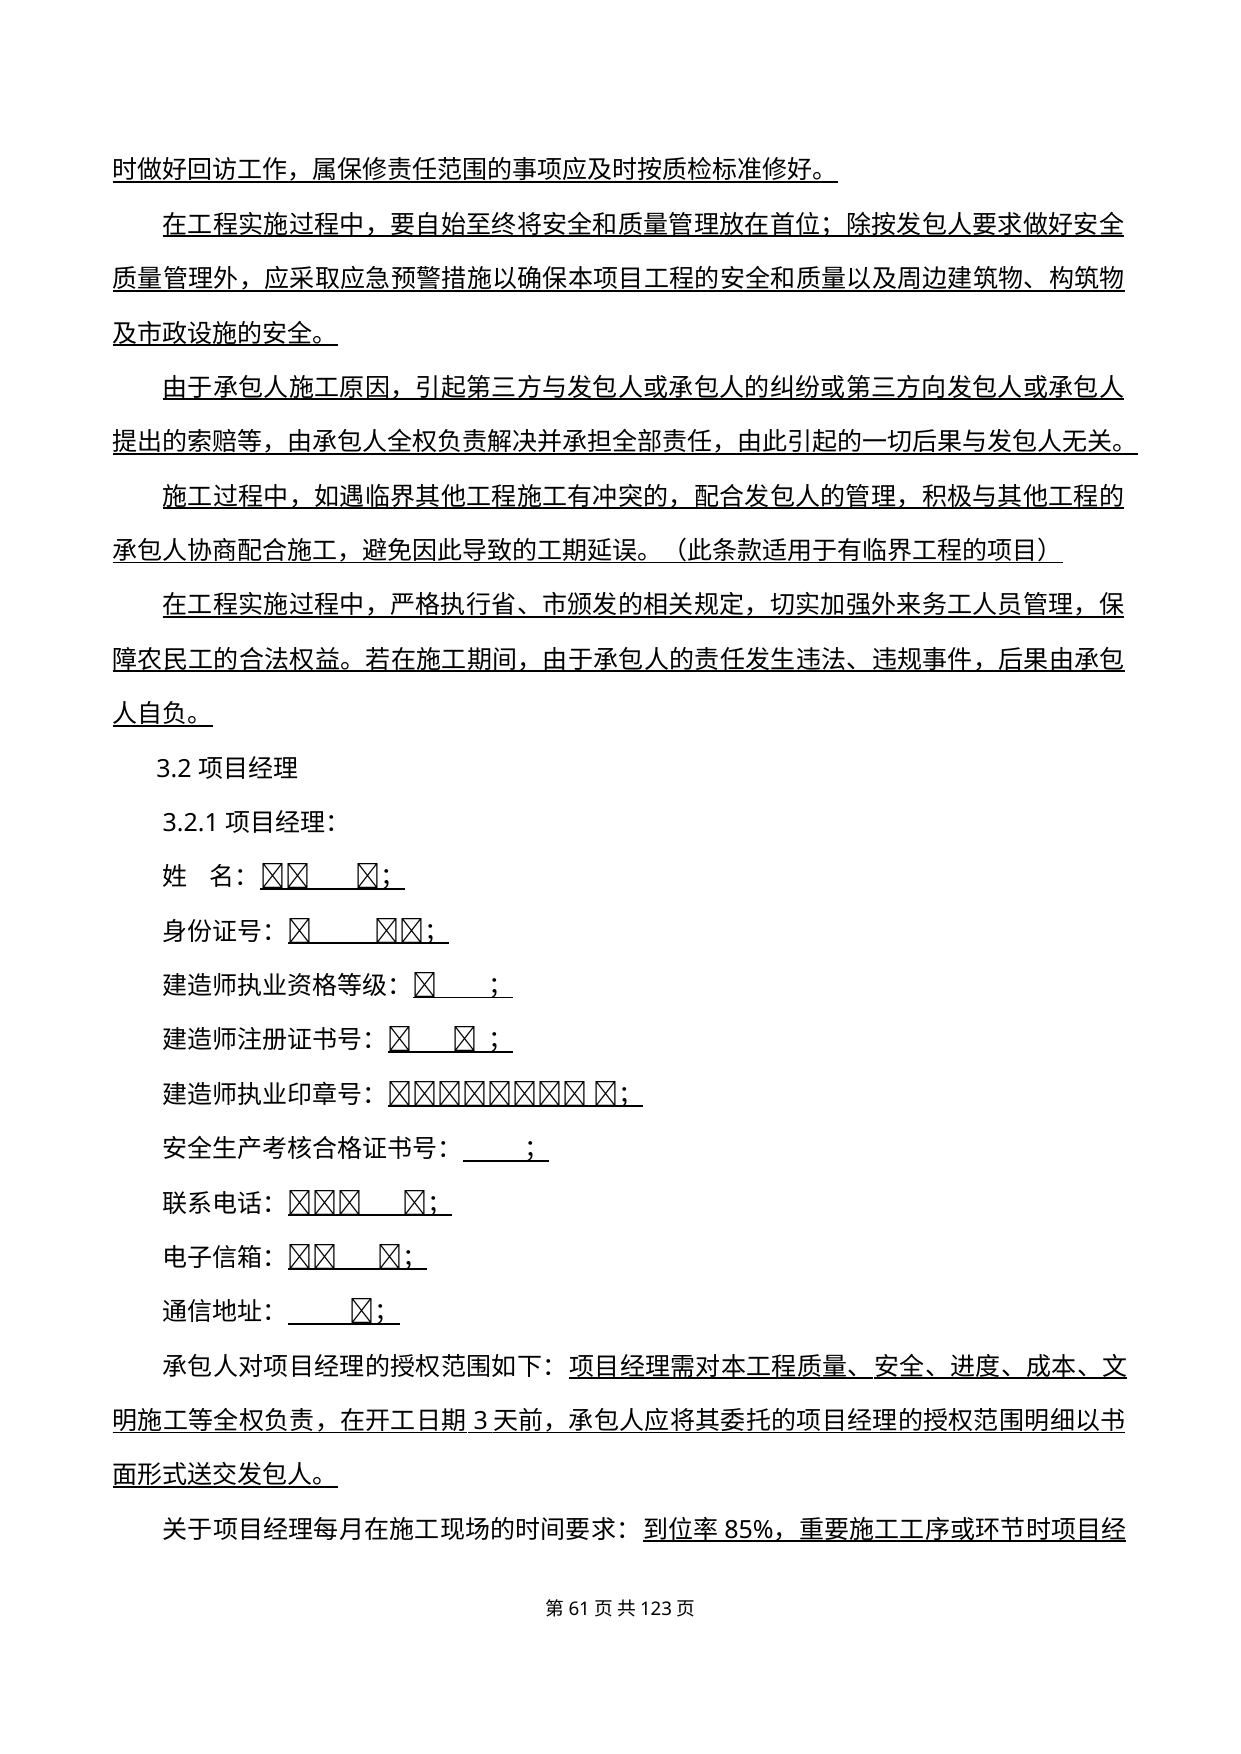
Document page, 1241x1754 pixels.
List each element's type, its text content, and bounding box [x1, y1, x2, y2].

text 联系电话： ； [112, 1183, 1128, 1219]
text 在工程实施过程中，严格执行省、市颁发的相关规定，切实加强外来务工人员管理，保障农民工的合法权益。若在施工期间，由于承包人的责任发生违法、违规事件，后果由承包人自负。 [112, 585, 1128, 730]
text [112, 1509, 1128, 1546]
text 安全生产考核合格证书号： ； [112, 1129, 1128, 1165]
text 3.2.1 项目经理： [112, 802, 1128, 839]
text 在工程实施过程中，要自始至终将安全和质量管理放在首位；除按发包人要求做好安全质量管理外，应采取应急预警措施以确保本项目工程的安全和质量以及周边建筑物、构筑物及市政设施的安全。 [112, 204, 1128, 349]
text 电子信箱： ； [112, 1237, 1128, 1274]
text 承包人对项目经理的授权范围如下：项目经理需对本工程质量、安全、进度、成本、文明施工等全权负责，在开工日期3天前，承包人应将其委托的项目经理的授权范围明细以书面形式送交发包人。 [112, 1346, 1128, 1491]
text 施工过程中，如遇临界其他工程施工有冲突的，配合发包人的管理，积极与其他工程的承包人协商配合施工，避免因此导致的工期延误。（此条款适用于有临界工程的项目） [112, 476, 1128, 567]
text 建造师执业资格等级： ； [112, 966, 1128, 1002]
text 由于承包人施工原因，引起第三方与发包人或承包人的纠纷或第三方向发包人或承包人提出的索赔等，由承包人全权负责解决并承担全部责任，由此引起的一切后果与发包人无关。 [112, 367, 1128, 453]
text 通信地址： ； [112, 1292, 1128, 1328]
text 建造师注册证书号：  ； [112, 1020, 1128, 1056]
text 姓 名： ； [112, 857, 1128, 893]
text 身份证号： ； [112, 911, 1128, 947]
text 建造师执业印章号： ； [112, 1074, 1128, 1111]
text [112, 150, 1128, 186]
text 3.2 项目经理 [112, 748, 1128, 784]
